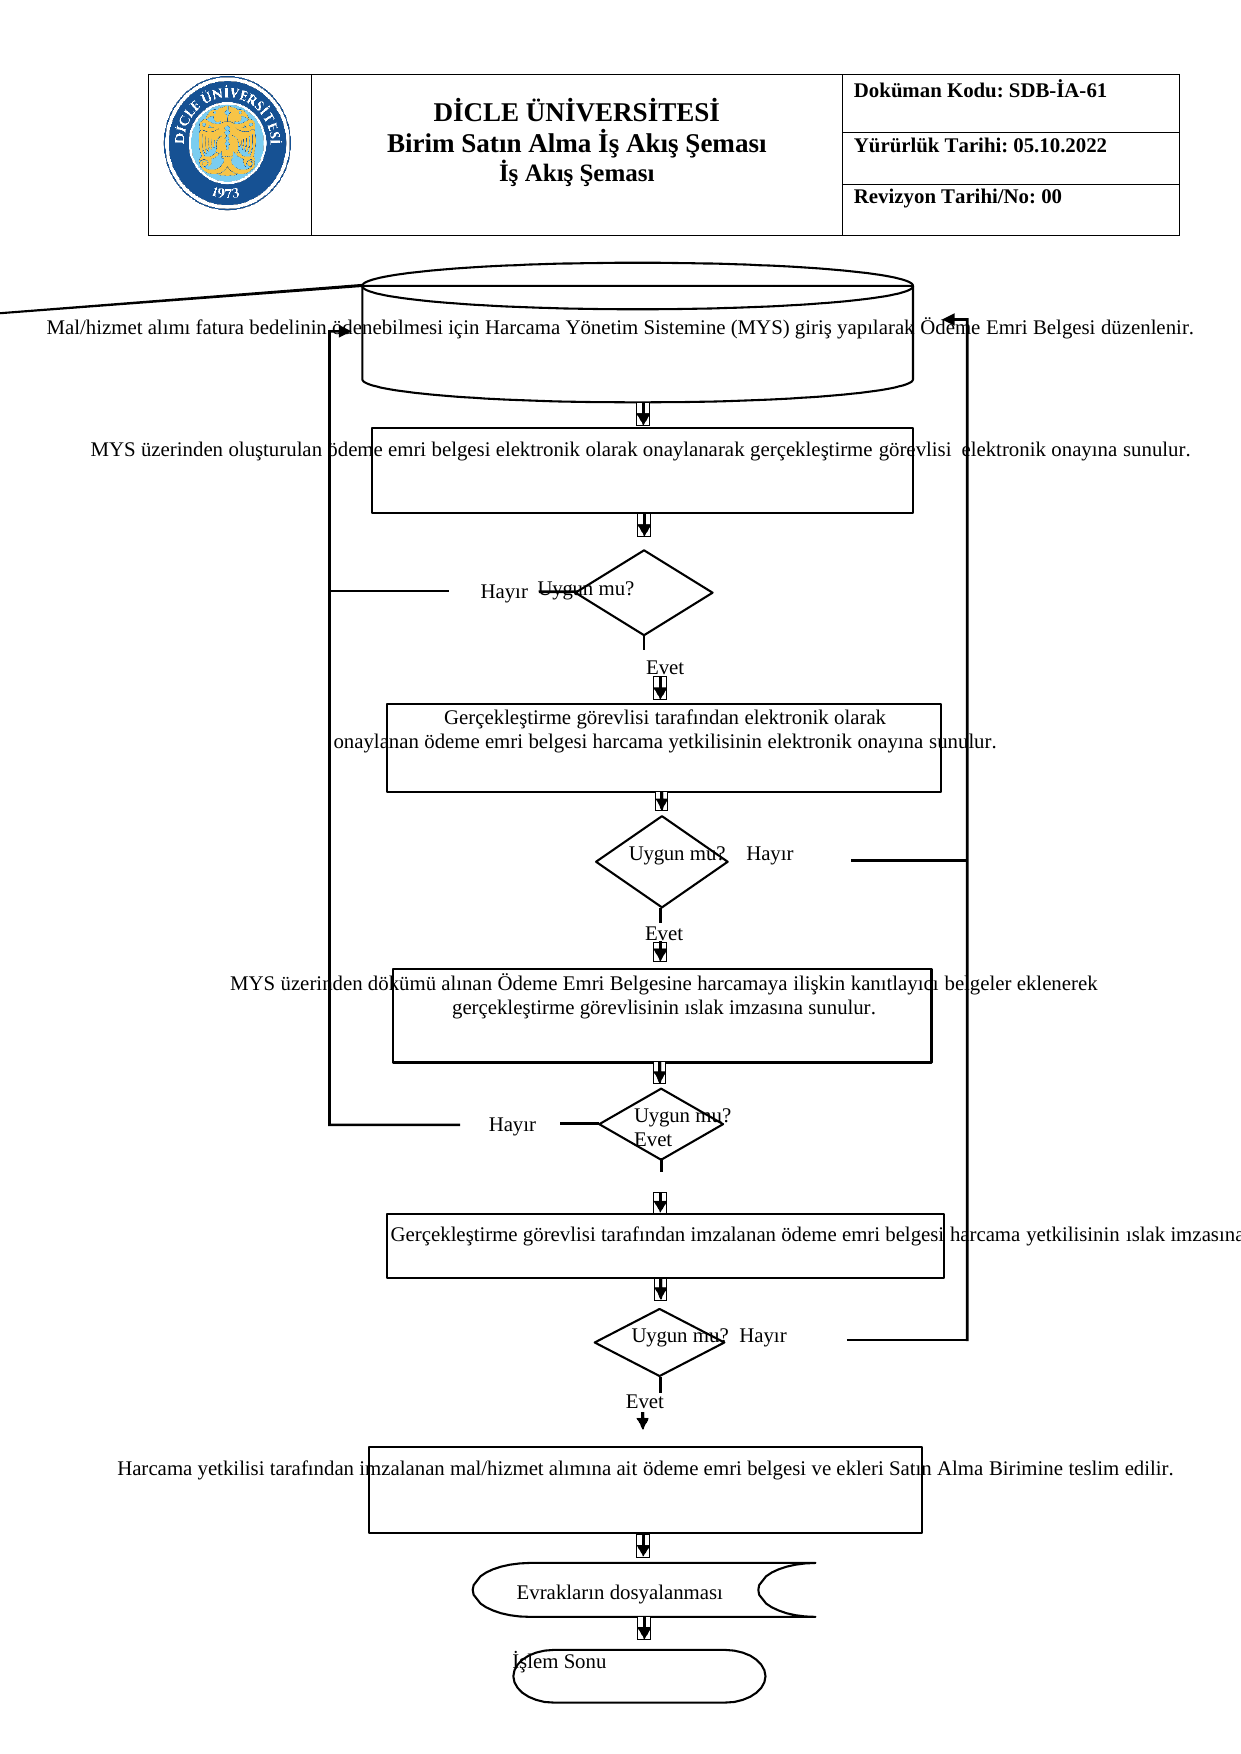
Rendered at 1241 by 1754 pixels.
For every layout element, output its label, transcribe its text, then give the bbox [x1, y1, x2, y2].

text Evet [442, 1393, 848, 1413]
picture [637, 403, 649, 425]
picture [654, 1193, 666, 1213]
picture [654, 943, 666, 961]
picture [637, 1535, 649, 1557]
picture [654, 677, 666, 699]
picture [655, 1279, 666, 1300]
picture [656, 792, 667, 810]
picture [638, 514, 650, 536]
picture [160, 75, 293, 213]
picture [638, 1617, 650, 1639]
picture [654, 1062, 665, 1083]
picture [636, 1412, 649, 1430]
